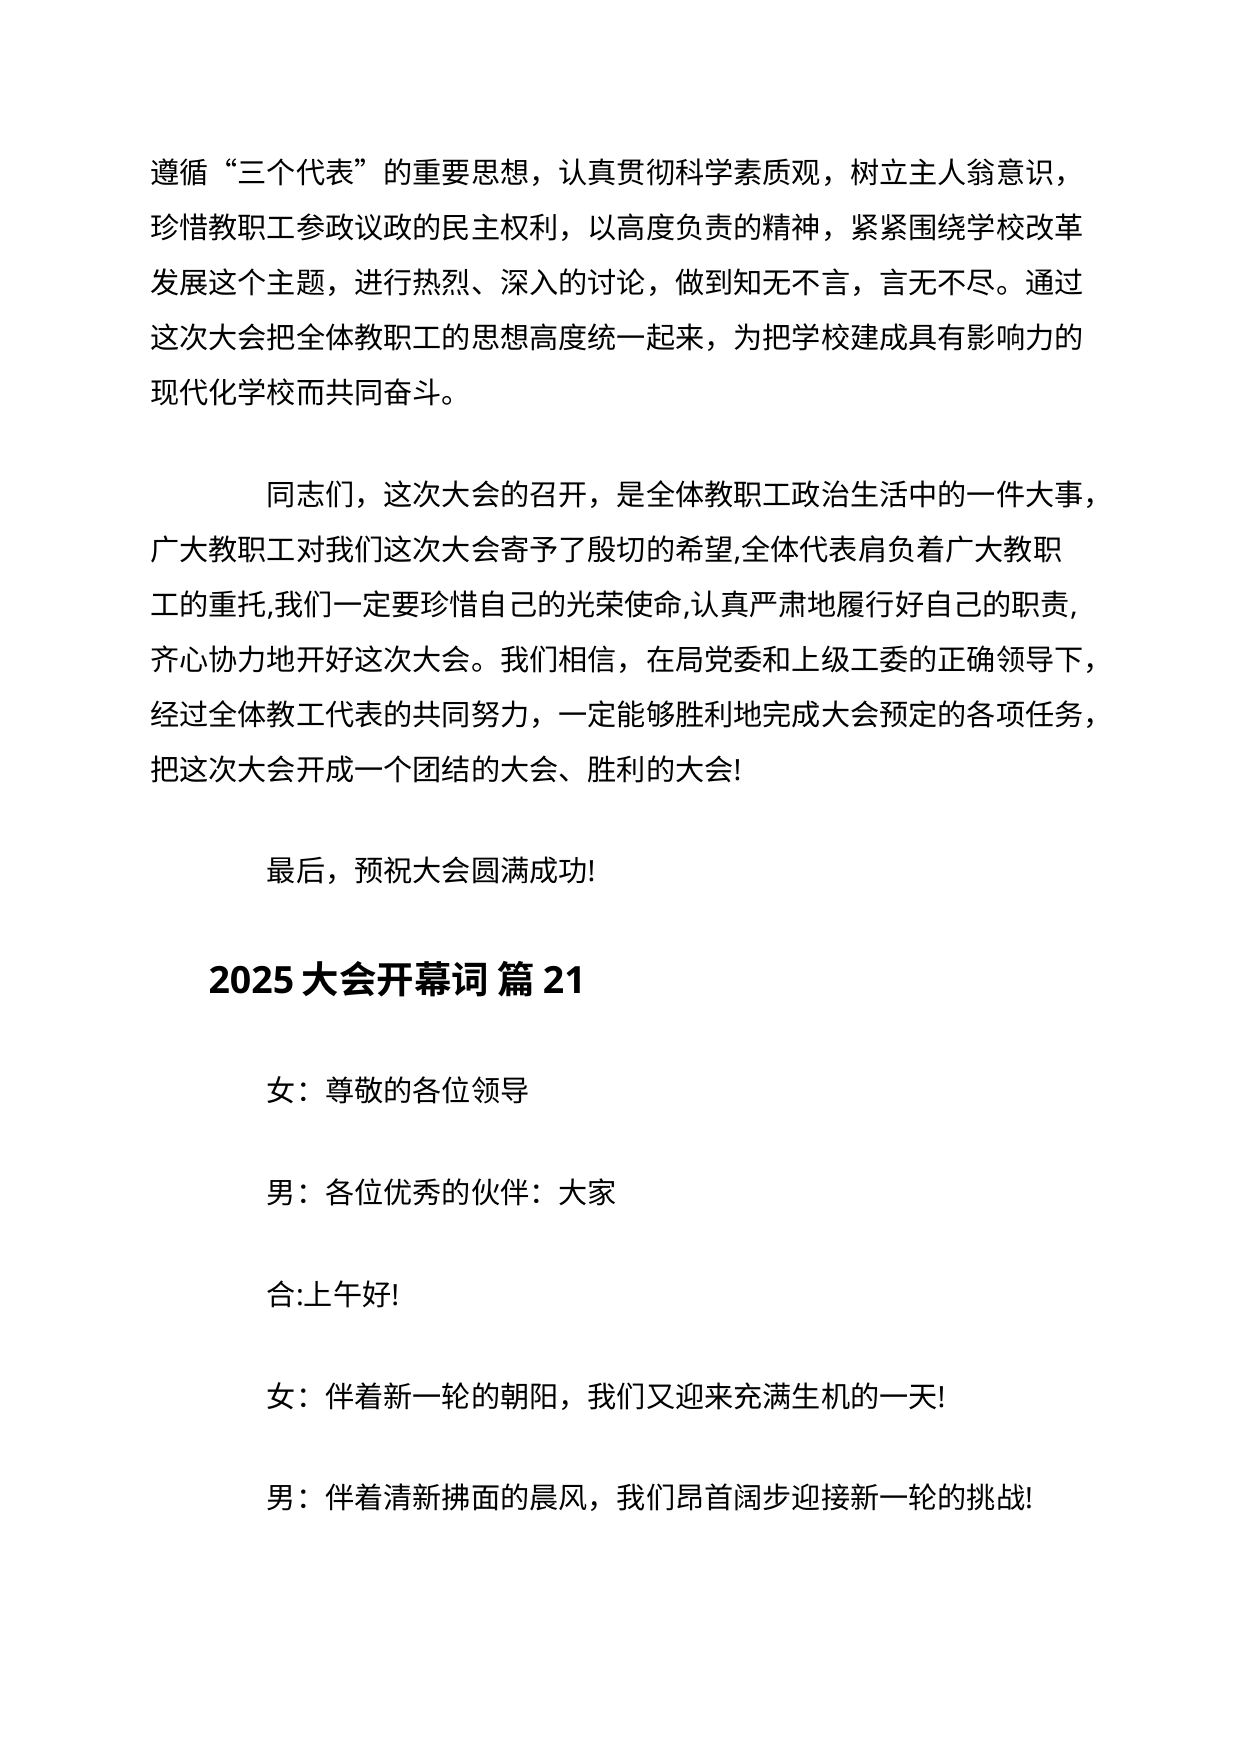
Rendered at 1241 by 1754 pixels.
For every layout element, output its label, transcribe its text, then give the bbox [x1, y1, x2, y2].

text 合:上午好! [150, 1271, 1090, 1313]
text 2025大会开幕词 篇21 [150, 950, 1090, 1004]
text 最后，预祝大会圆满成功! [150, 848, 1090, 890]
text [150, 150, 1090, 412]
text 男：各位优秀的伙伴：大家 [150, 1169, 1090, 1212]
text 女：尊敬的各位领导 [150, 1068, 1090, 1110]
text 女：伴着新一轮的朝阳，我们又迎来充满生机的一天! [150, 1373, 1090, 1416]
text 同志们，这次大会的召开，是全体教职工政治生活中的一件大事，广大教职工对我们这次大会寄予了殷切的希望,全体代表肩负着广大教职工的重托,我们一定要珍惜自己的光荣使命,认真严肃地履行好自己的职责,齐心协力地开好这次大会。我们相信，在局党委和上级工委的正确领导下，经过全体教工代表的共同努力，一定能够胜利地完成大会预定的各项任务，把这次大会开成一个团结的大会、胜利的大会! [150, 471, 1090, 788]
text 男：伴着清新拂面的晨风，我们昂首阔步迎接新一轮的挑战! [150, 1475, 1090, 1517]
